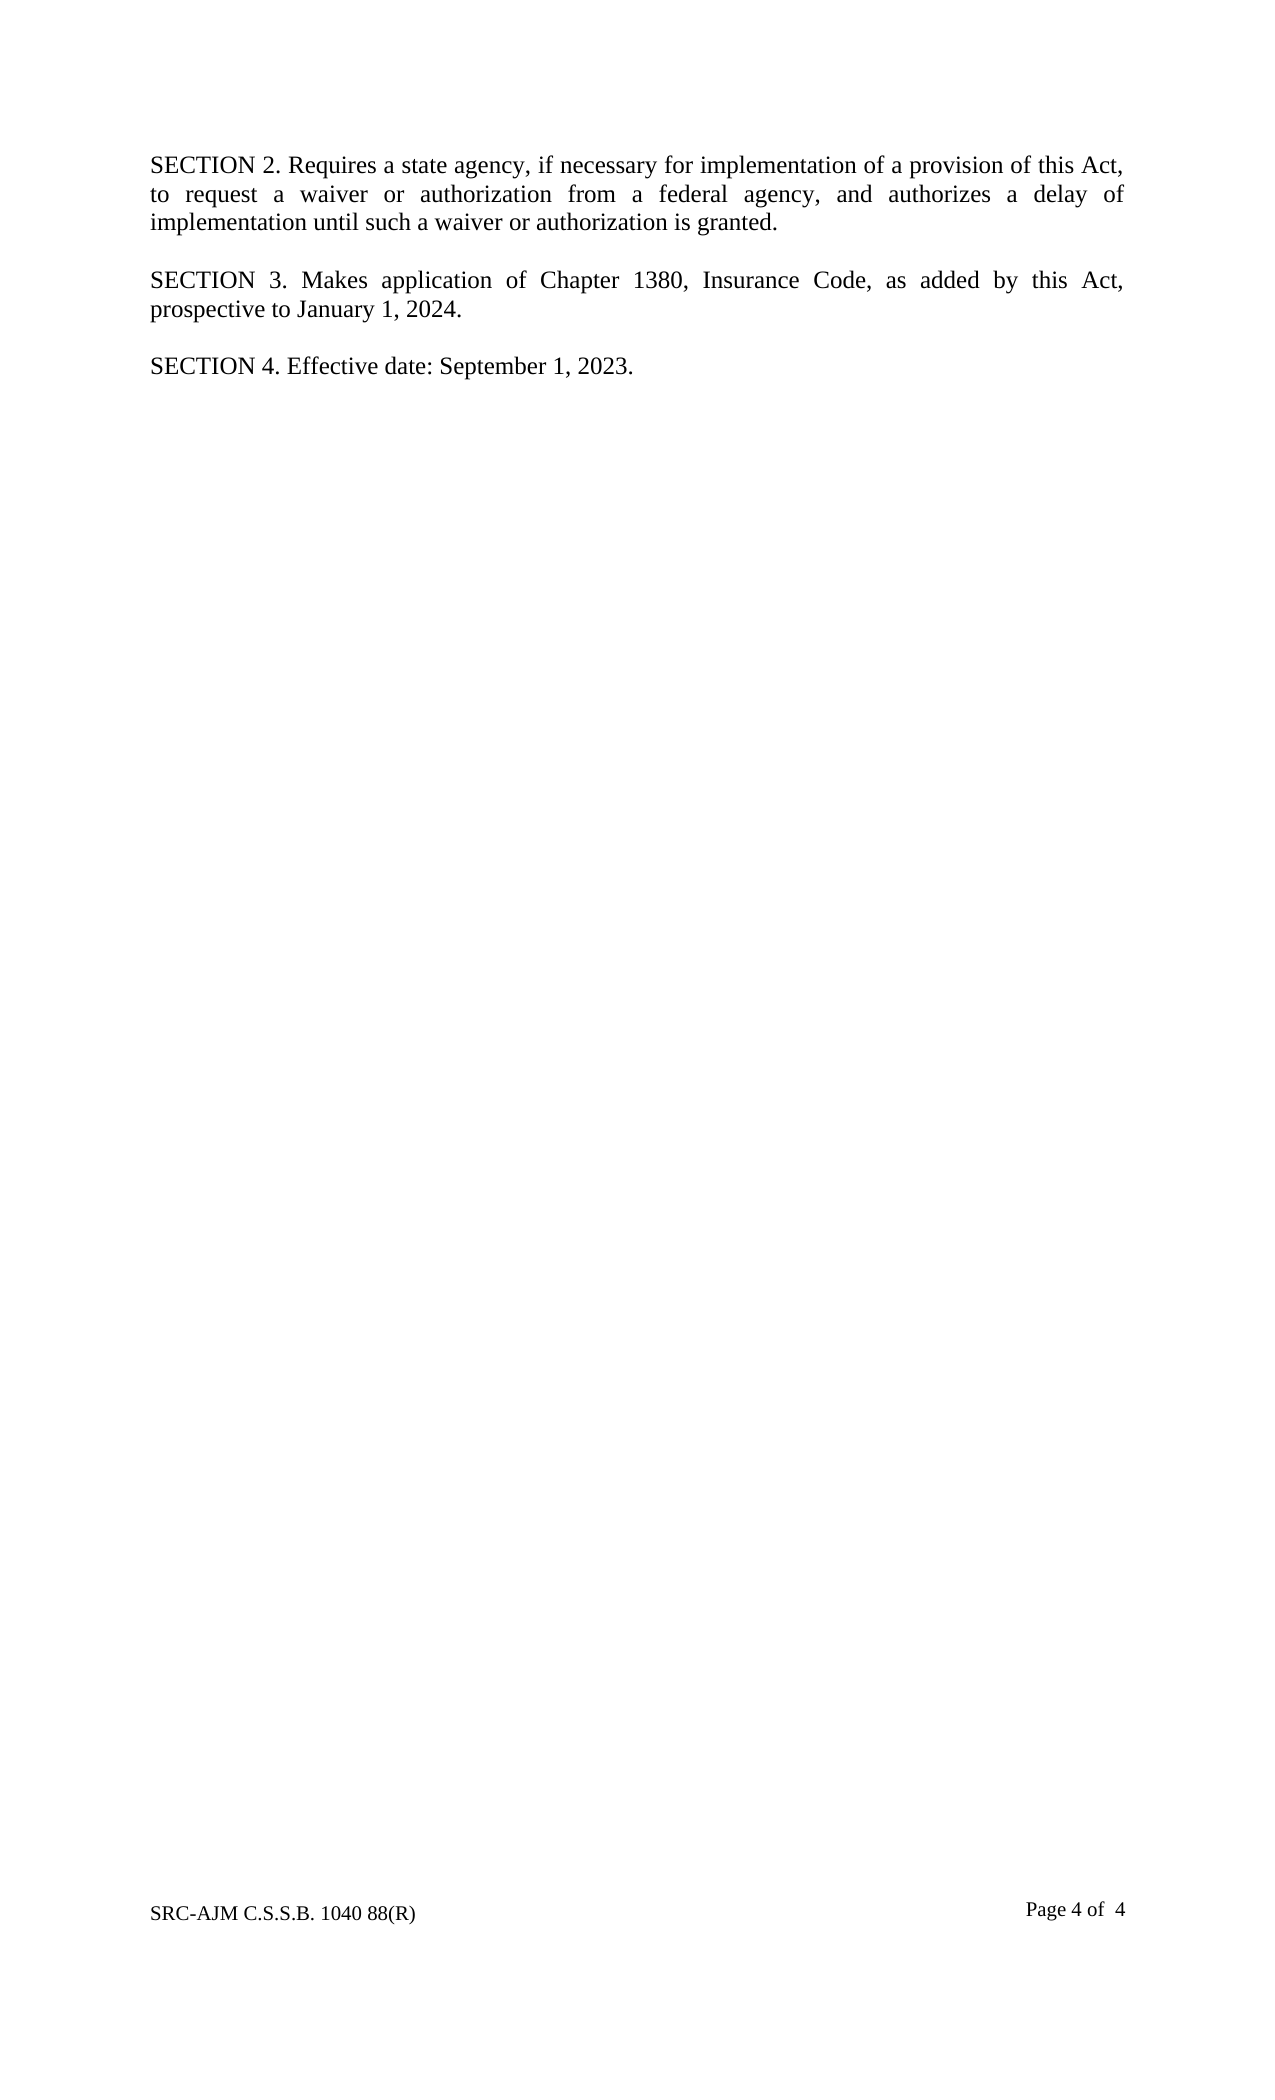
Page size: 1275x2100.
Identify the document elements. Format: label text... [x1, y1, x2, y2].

text SECTION 2. Requires a state agency, if necessary for implementation of a provision of this Act, to request a waiver or authorization from a federal agency, and authorizes a delay of implementation until such a waiver or authorization is granted. [150, 150, 1125, 236]
text SECTION 3. Makes application of Chapter 1380, Insurance Code, as added by this Act, prospective to January 1, 2024. [150, 265, 1125, 322]
text SECTION 4. Effective date: September 1, 2023. [150, 351, 1125, 380]
